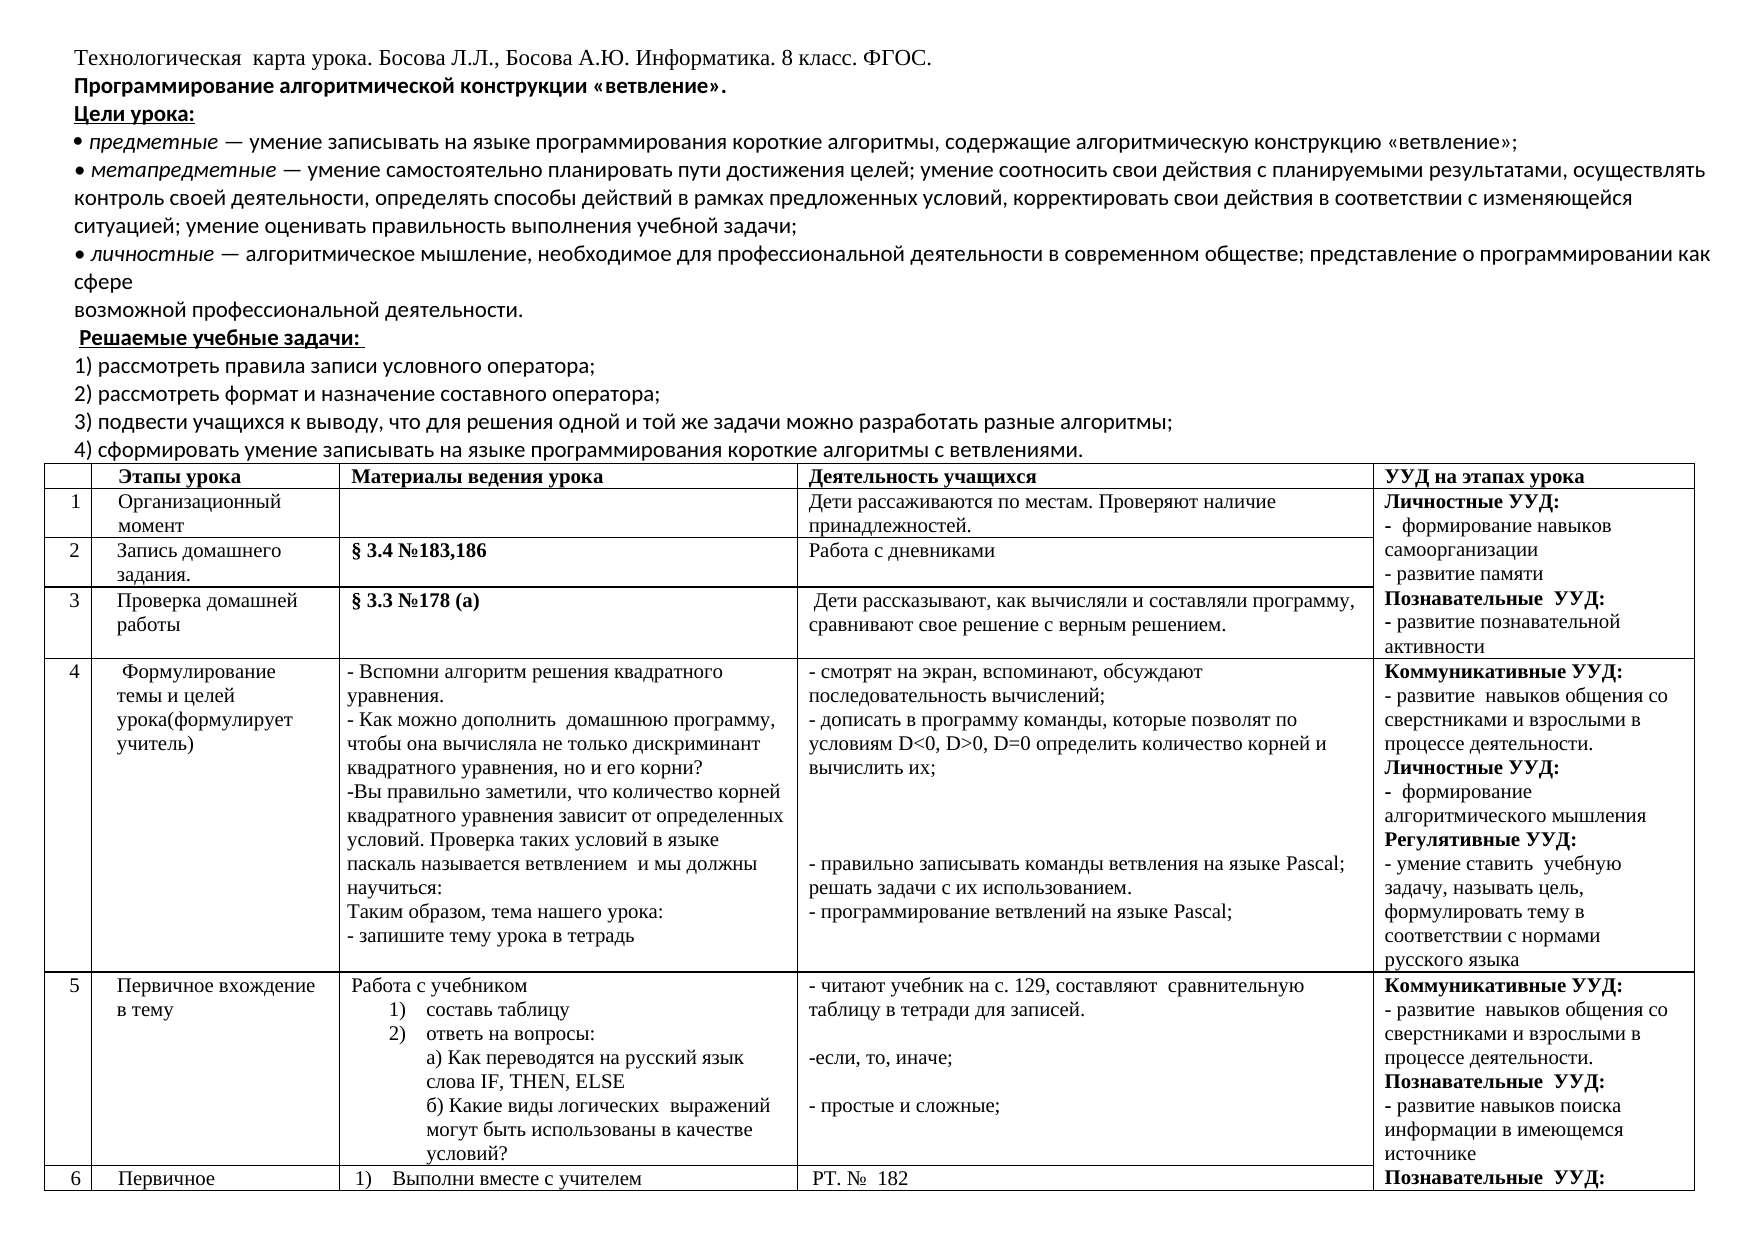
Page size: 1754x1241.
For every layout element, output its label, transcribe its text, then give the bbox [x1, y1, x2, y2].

table_cell 5 [45, 973, 91, 1165]
table_cell Работа с учебником составь таблицу ответь на вопросы: а) Как переводятся на русский язык слова IF, THEN, ELSE б) Какие виды логических выражений могут быть использованы в качестве условий? [340, 973, 797, 1165]
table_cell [92, 1166, 339, 1190]
text возможной профессиональной деятельности. [74, 295, 1728, 323]
table_header УУД на этапах урока [1374, 464, 1694, 488]
table_cell 2 [45, 538, 91, 586]
table_header Материалы ведения урока [340, 464, 797, 488]
table_header Деятельность учащихся [798, 464, 1373, 488]
list предметные — умение записывать на языке программирования короткие алгоритмы, содержащие алгоритмическую конструкцию «ветвление»; [74, 127, 1728, 155]
text • метапредметные — умение самостоятельно планировать пути достижения целей; умение соотносить свои действия с планируемыми результатами, осуществлять контроль своей деятельности, определять способы действий в рамках предложенных условий, корректировать свои действия в соответствии с изменяющейся ситуацией; умение оценивать правильность выполнения учебной задачи; [74, 155, 1728, 239]
text Решаемые учебные задачи: [74, 323, 1728, 351]
text Технологическая карта урока. Босова Л.Л., Босова А.Ю. Информатика. 8 класс. ФГОС. [74, 44, 1728, 71]
table_cell - читают учебник на с. 129, составляют сравнительную таблицу в тетради для записей. -если, то, иначе; - простые и сложные; [798, 973, 1373, 1165]
table_header Этапы урока [92, 464, 339, 488]
table_cell Формулирование темы и целей урока(формулирует учитель) [92, 659, 339, 971]
table_cell 1 [45, 489, 91, 537]
table_cell Коммуникативные УУД: - развитие навыков общения со сверстниками и взрослыми в процессе деятельности. Личностные УУД: - формирование алгоритмического мышления Регулятивные УУД: - умение ставить учебную задачу, называть цель, формулировать тему в соответствии с нормами русского языка [1374, 659, 1694, 971]
table_cell Проверка домашней работы [92, 588, 339, 658]
table_cell - смотрят на экран, вспоминают, обсуждают последовательность вычислений; - дописать в программу команды, которые позволят по условиям D<0, D>0, D=0 определить количество корней и вычислить их; - правильно записывать команды ветвления на языке Pascal; решать задачи с их использованием. - программирование ветвлений на языке Pascal; [798, 659, 1373, 971]
table_cell § 3.4 №183,186 [340, 538, 797, 586]
text 3) подвести учащихся к выводу, что для решения одной и той же задачи можно разработать разные алгоритмы; [74, 407, 1728, 435]
table_cell [340, 489, 797, 537]
table_cell 6 [45, 1166, 91, 1190]
table_cell 3 [45, 588, 91, 658]
table_cell Работа с дневниками [798, 538, 1373, 586]
text 1) рассмотреть правила записи условного оператора; [74, 351, 1728, 379]
table_cell Дети рассказывают, как вычисляли и составляли программу, сравнивают свое решение с верным решением. [798, 588, 1373, 658]
table_cell - Вспомни алгоритм решения квадратного уравнения. - Как можно дополнить домашнюю программу, чтобы она вычисляла не только дискриминант квадратного уравнения, но и его корни? -Вы правильно заметили, что количество корней квадратного уравнения зависит от определенных условий. Проверка таких условий в языке паскаль называется ветвлением и мы должны научиться: Таким образом, тема нашего урока: - запишите тему урока в тетрадь [340, 659, 797, 971]
text Цели урока: [74, 99, 1728, 127]
table_cell 4 [45, 659, 91, 971]
text 4) сформировать умение записывать на языке программирования короткие алгоритмы с ветвлениями. [74, 435, 1728, 463]
text 2) рассмотреть формат и назначение составного оператора; [74, 379, 1728, 407]
table_cell Личностные УУД: - формирование навыков самоорганизации - развитие памяти Познавательные УУД: - развитие познавательной активности [1374, 489, 1694, 658]
table_cell Первичное вхождение в тему [92, 973, 339, 1165]
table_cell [340, 1166, 797, 1190]
table_header [45, 464, 91, 488]
table_cell Дети рассаживаются по местам. Проверяют наличие принадлежностей. [798, 489, 1373, 537]
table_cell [798, 1166, 1373, 1190]
text Программирование алгоритмической конструкции «ветвление». [74, 71, 1728, 99]
text • личностные — алгоритмическое мышление, необходимое для профессиональной деятельности в современном обществе; представление о программировании как сфере [74, 239, 1728, 295]
table_cell § 3.3 №178 (a) [340, 588, 797, 658]
table_cell Запись домашнего задания. [92, 538, 339, 586]
table_cell Коммуникативные УУД: - развитие навыков общения со сверстниками и взрослыми в процессе деятельности. Познавательные УУД: - развитие навыков поиска информации в имеющемся источнике Познавательные УУД: - умение самостоятельно решать задачи Коммуникативные УУД: - развитие навыков общения со сверстниками и взрослыми в процессе деятельности. [1374, 973, 1694, 1190]
table_cell Организационный момент [92, 489, 339, 537]
